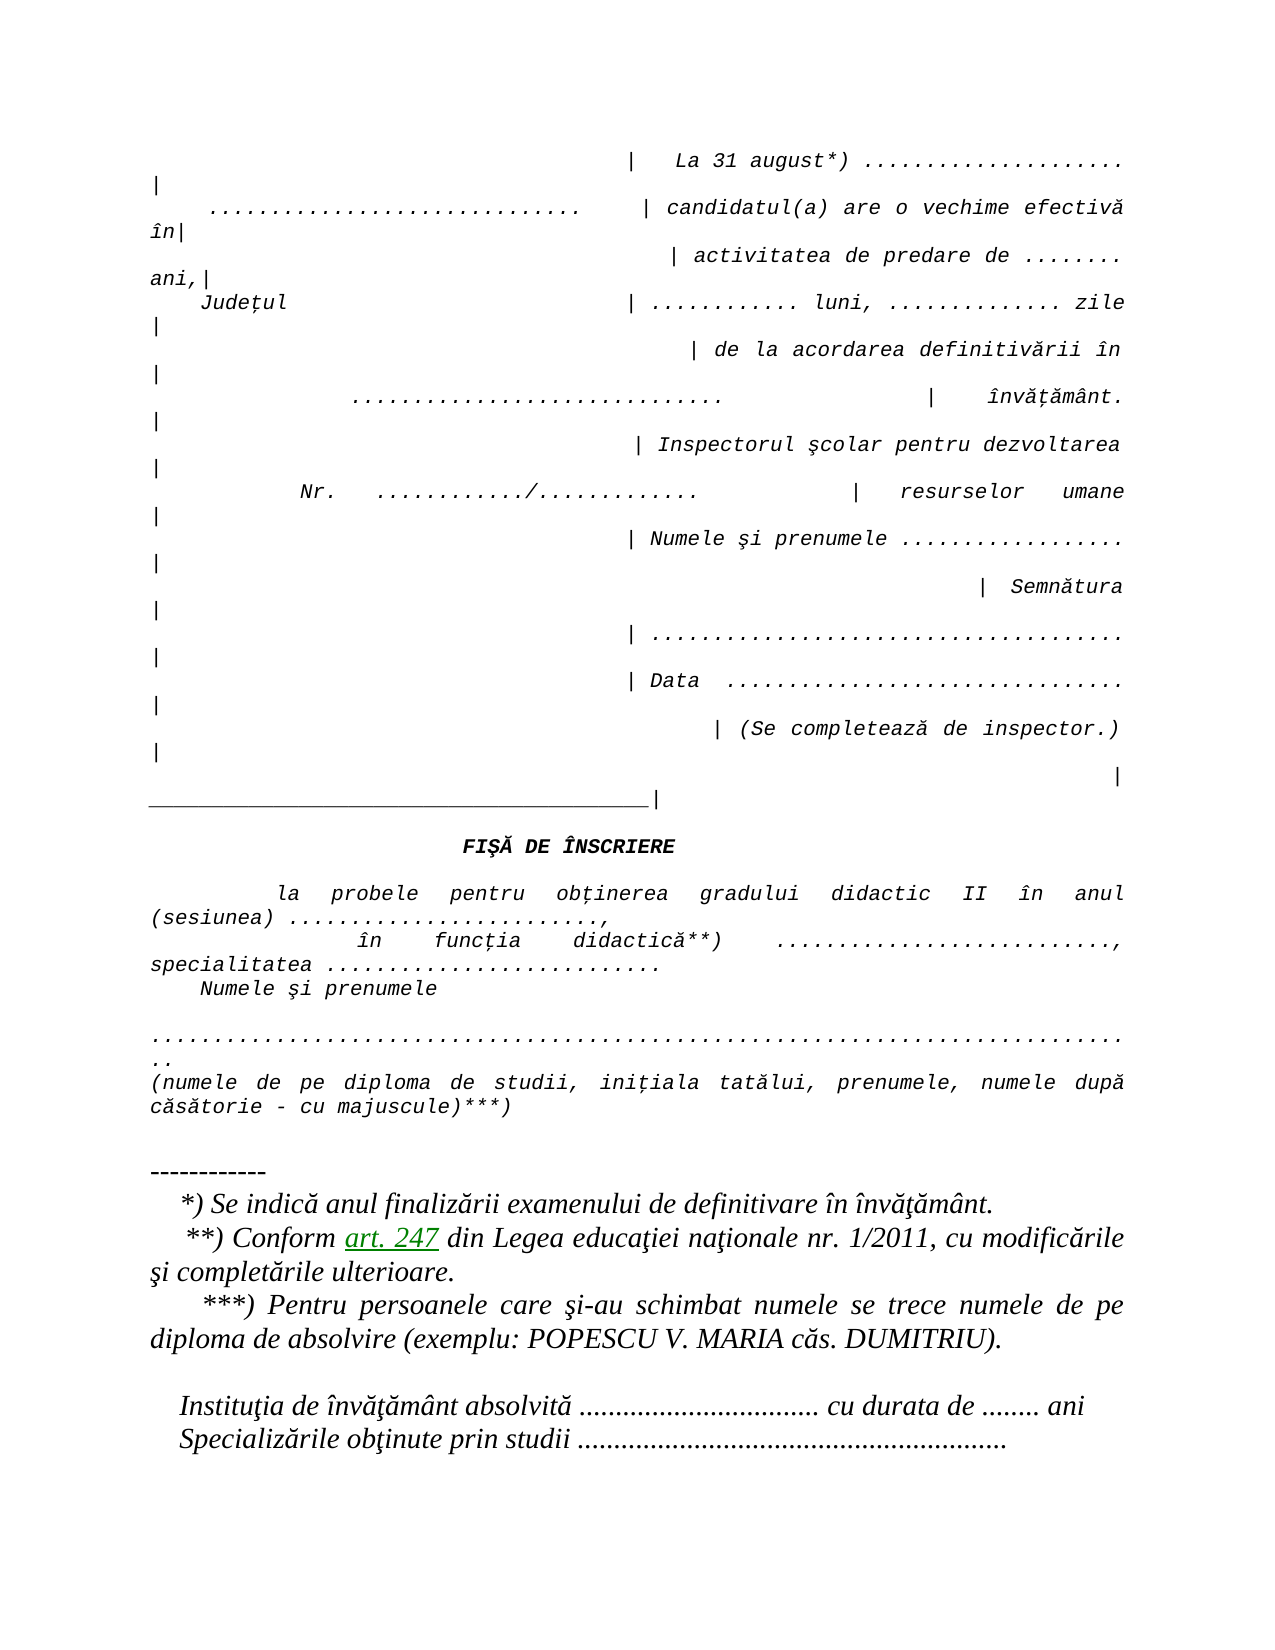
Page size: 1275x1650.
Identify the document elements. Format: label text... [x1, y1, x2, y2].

text **) Conform art. 247 din Legea educaţiei naţionale nr. 1/2011, cu modificările şi completările ulterioare. [150, 1220, 1125, 1287]
text ***) Pentru persoanele care şi-au schimbat numele se trece numele de pe diploma de absolvire (exemplu: POPESCU V. MARIA căs. DUMITRIU). [150, 1287, 1125, 1354]
text la probele pentru obţinerea gradului didactic II în anul (sesiunea) ........................., [150, 883, 1125, 930]
text |________________________________________| [150, 765, 1125, 812]
text Numele şi prenumele [150, 978, 1125, 1001]
text *) Se indică anul finalizării examenului de definitivare în învăţământ. [150, 1187, 1125, 1220]
text | de la acordarea definitivării în | [150, 339, 1125, 386]
text | Inspectorul şcolar pentru dezvoltarea | [150, 434, 1125, 481]
text (numele de pe diploma de studii, iniţiala tatălui, prenumele, numele după căsătorie - cu majuscule)***) [150, 1072, 1125, 1119]
text Specializările obţinute prin studii ........................................................... [150, 1421, 1125, 1455]
text ................................................................................ [150, 1025, 1125, 1072]
text în funcţia didactică**) ..........................., specialitatea ........................... [150, 930, 1125, 978]
text Judeţul | ............ luni, .............. zile | [150, 292, 1125, 339]
text Nr. ............/............. | resurselor umane | [150, 481, 1125, 528]
text .............................. | învăţământ. | [150, 386, 1125, 434]
text | activitatea de predare de ........ ani,| [150, 244, 1125, 292]
text | ...................................... | [150, 623, 1125, 670]
text | La 31 august*) ..................... | [150, 150, 1125, 197]
text | Data ................................ | [150, 670, 1125, 717]
text | (Se completează de inspector.) | [150, 717, 1125, 765]
text | Semnătura | [150, 576, 1125, 623]
text FIŞĂ DE ÎNSCRIERE [150, 836, 1125, 859]
text .............................. | candidatul(a) are o vechime efectivă în| [150, 197, 1125, 244]
text Instituţia de învăţământ absolvită ................................. cu durata de ........ ani [150, 1388, 1125, 1421]
text ------------ [150, 1153, 1125, 1187]
text | Numele şi prenumele .................. | [150, 528, 1125, 576]
